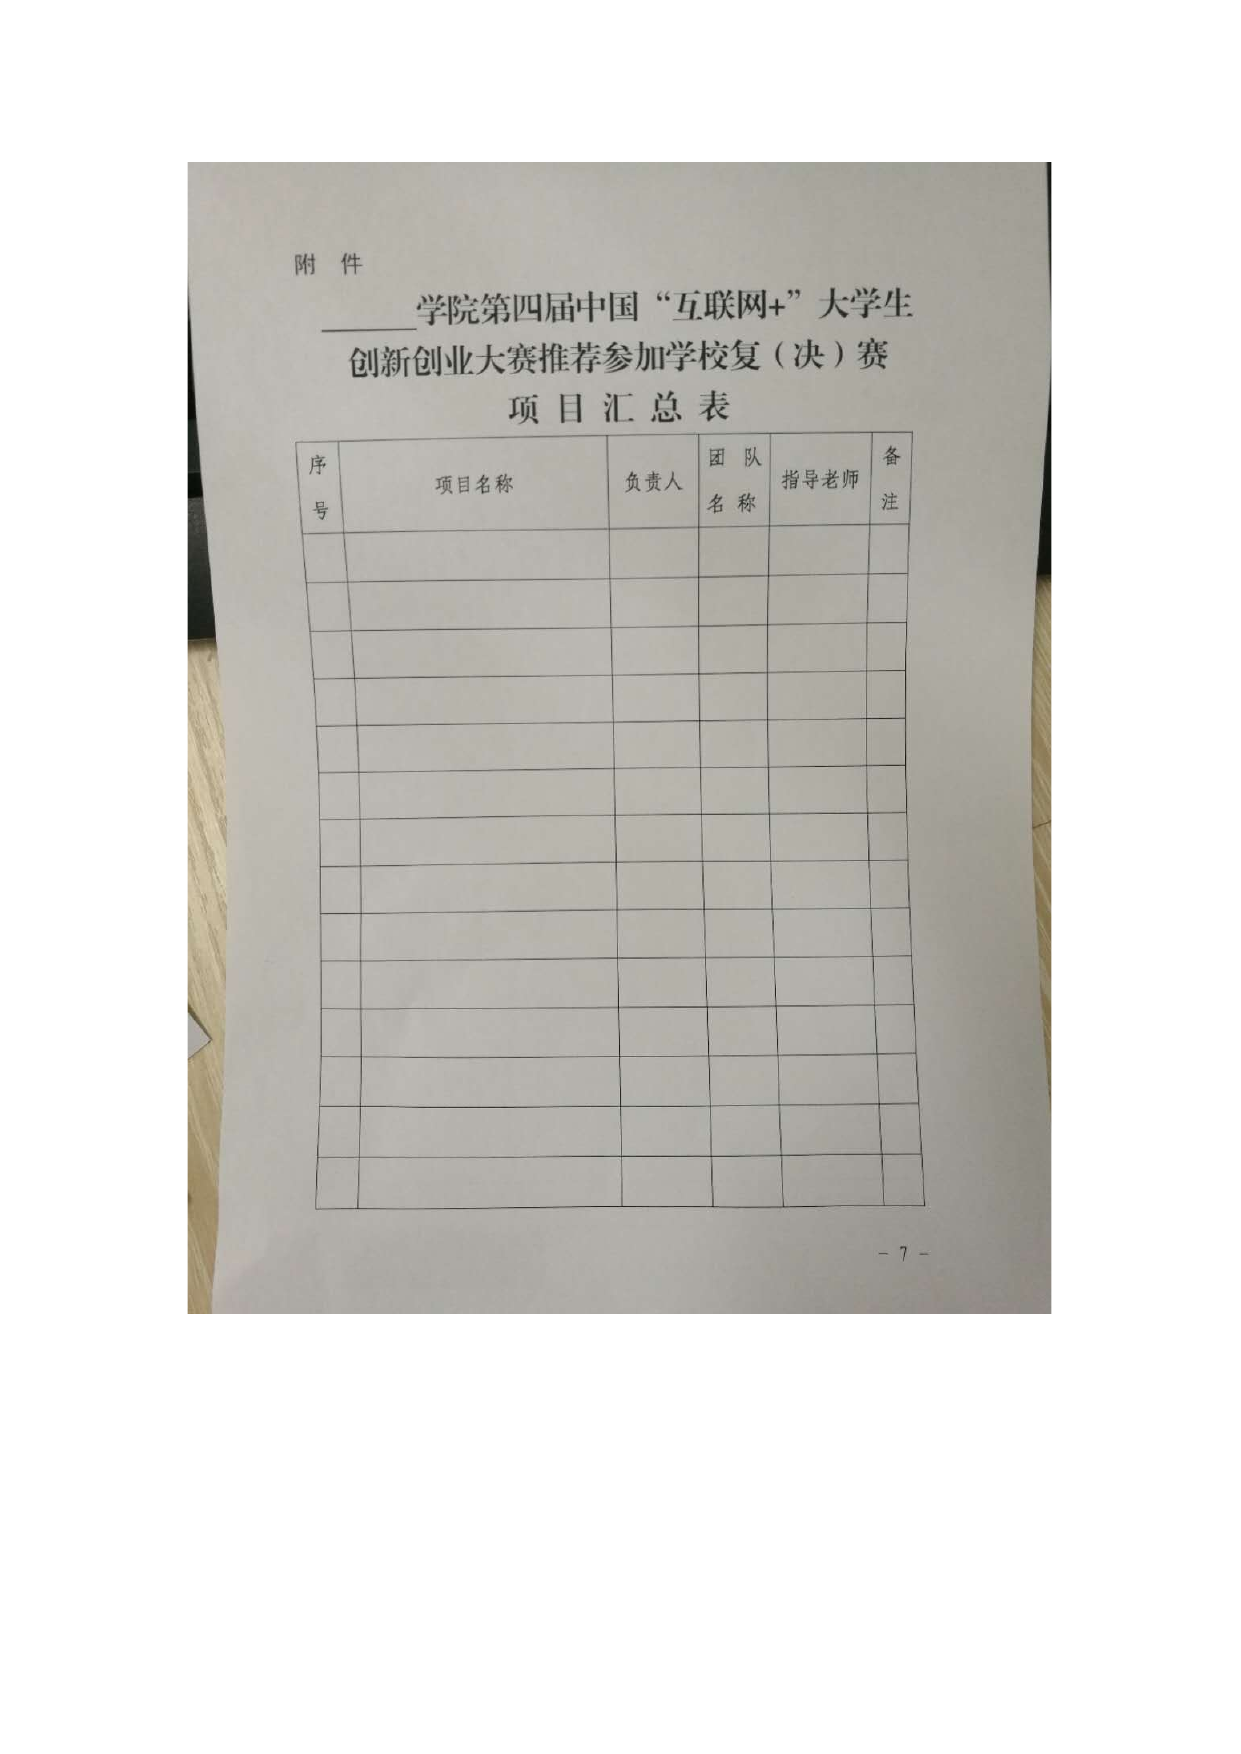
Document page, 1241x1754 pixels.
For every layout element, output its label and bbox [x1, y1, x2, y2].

picture [187, 162, 1052, 1314]
